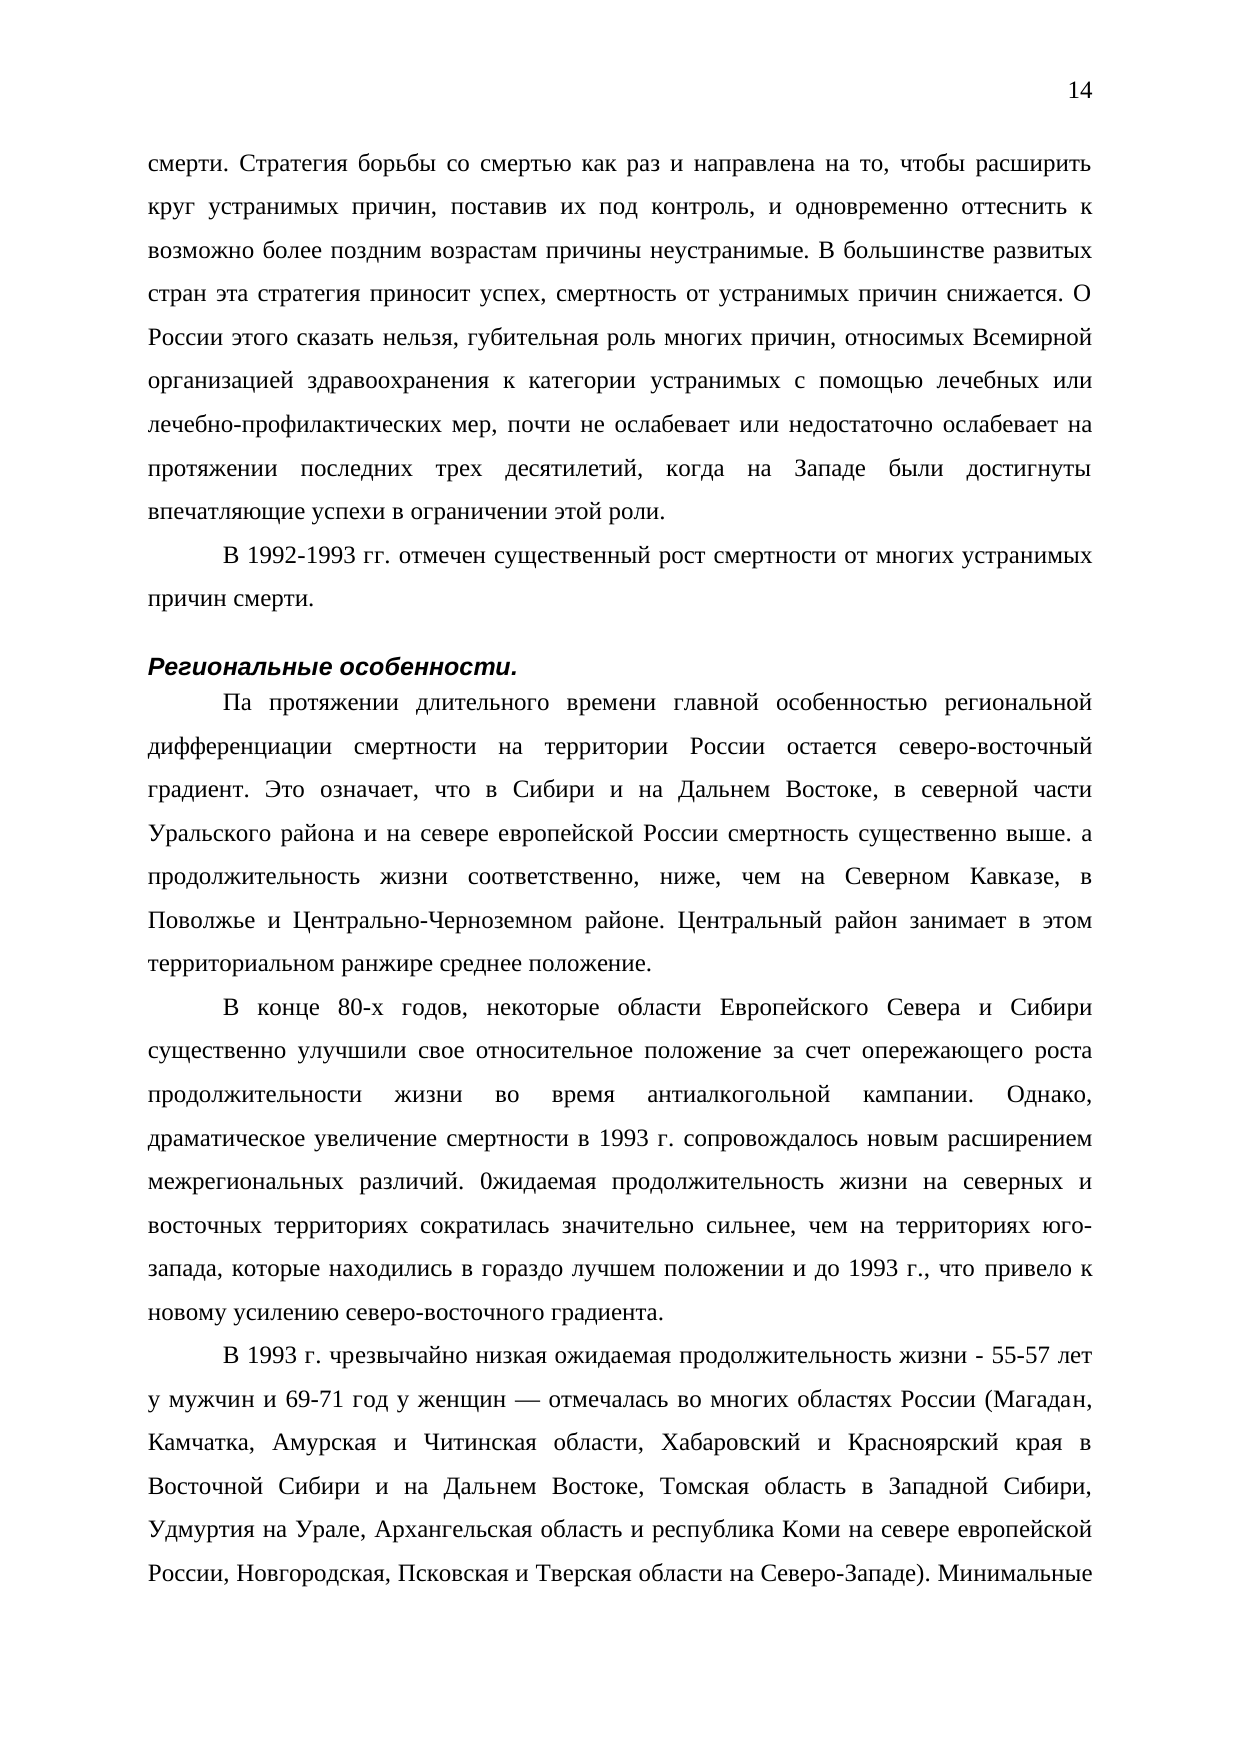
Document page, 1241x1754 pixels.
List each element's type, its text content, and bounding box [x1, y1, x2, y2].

subtitle Региональные особенности. [148, 652, 1092, 681]
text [148, 1340, 1092, 1587]
text Па протяжении длительного времени главной особенностью региональной дифференциации смертности на территории России остается северо-восточный градиент. Это означает, что в Сибири и на Дальнем Востоке, в северной части Уральского района и на севере европейской России смертность существенно выше. а продолжительность жизни соответственно, ниже, чем на Северном Кавказе, в Поволжье и Центрально-Черноземном районе. Центральный район занимает в этом территориальном ранжире среднее положение. [148, 687, 1092, 977]
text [148, 148, 1092, 525]
text В 1992-1993 гг. отмечен существенный рост смертности от многих устранимых причин смерти. [148, 539, 1092, 612]
text В конце 80-х годов, некоторые области Европейского Севера и Сибири существенно улучшили свое относительное положение за счет опережающего роста продолжительности жизни во время антиалкогольной кампании. Однако, драматическое увеличение смертности в 1993 г. сопровождалось новым расширением межрегиональных различий. 0жидаемая продолжительность жизни на северных и восточных территориях сократилась значительно сильнее, чем на территориях юго-запада, которые находились в гораздо лучшем положении и до 1993 г., что привело к новому усилению северо-восточного градиента. [148, 992, 1092, 1326]
